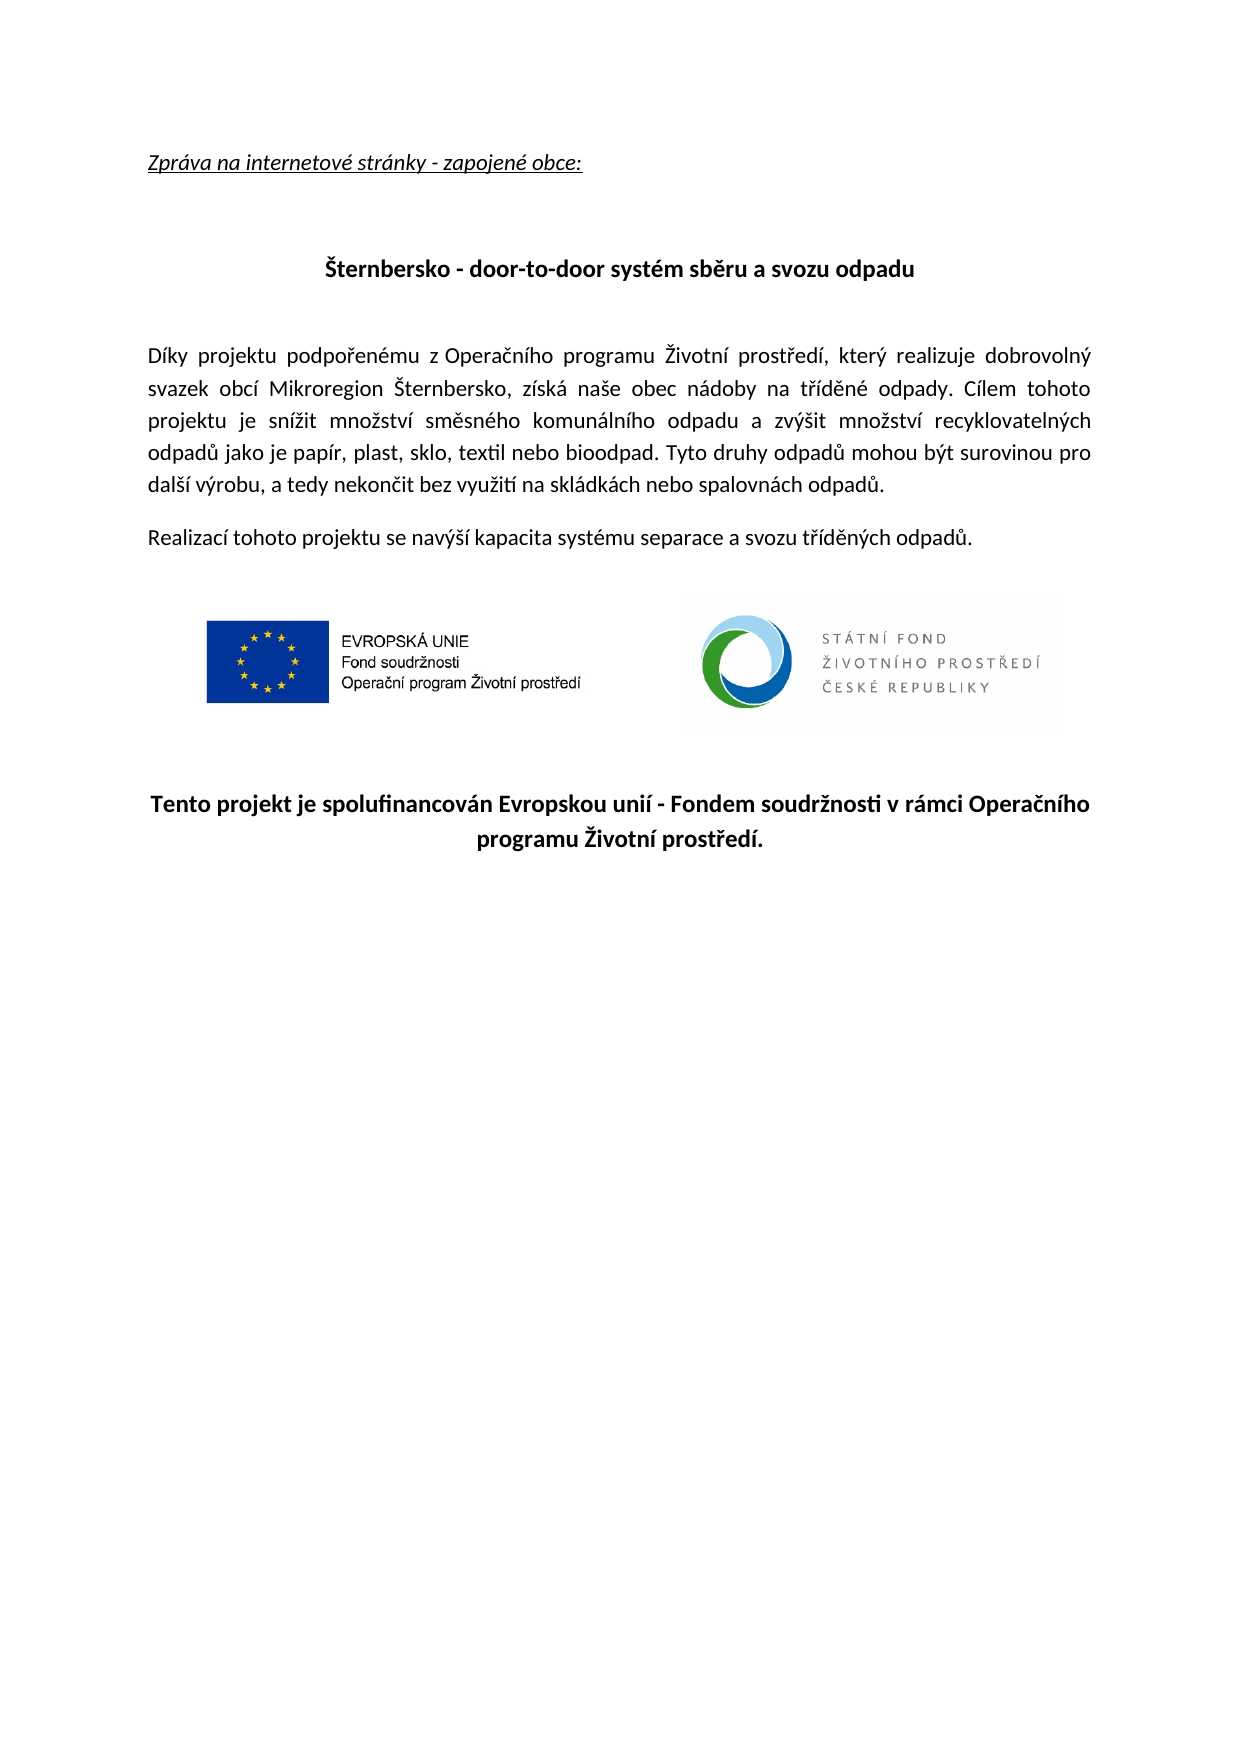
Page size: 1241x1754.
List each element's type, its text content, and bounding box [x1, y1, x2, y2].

text Zpráva na internetové stránky - zapojené obce: [148, 148, 1093, 176]
text Tento projekt je spolufinancován Evropskou unií - Fondem soudržnosti v rámci Operačního programu Životní prostředí. [148, 788, 1093, 854]
text Šternbersko - door-to-door systém sběru a svozu odpadu [148, 254, 1093, 284]
picture [179, 593, 614, 730]
text Díky projektu podpořenému z Operačního programu Životní prostředí, který realizuje dobrovolný svazek obcí Mikroregion Šternbersko, získá naše obec nádoby na tříděné odpady. Cílem tohoto projektu je snížit množství směsného komunálního odpadu a zvýšit množství recyklovatelných odpadů jako je papír, plast, sklo, textil nebo bioodpad. Tyto druhy odpadů mohou být surovinou pro další výrobu, a tedy nekončit bez využití na skládkách nebo spalovnách odpadů. [148, 342, 1093, 498]
picture [679, 593, 1061, 730]
text Realizací tohoto projektu se navýší kapacita systému separace a svozu tříděných odpadů. [148, 523, 1093, 551]
